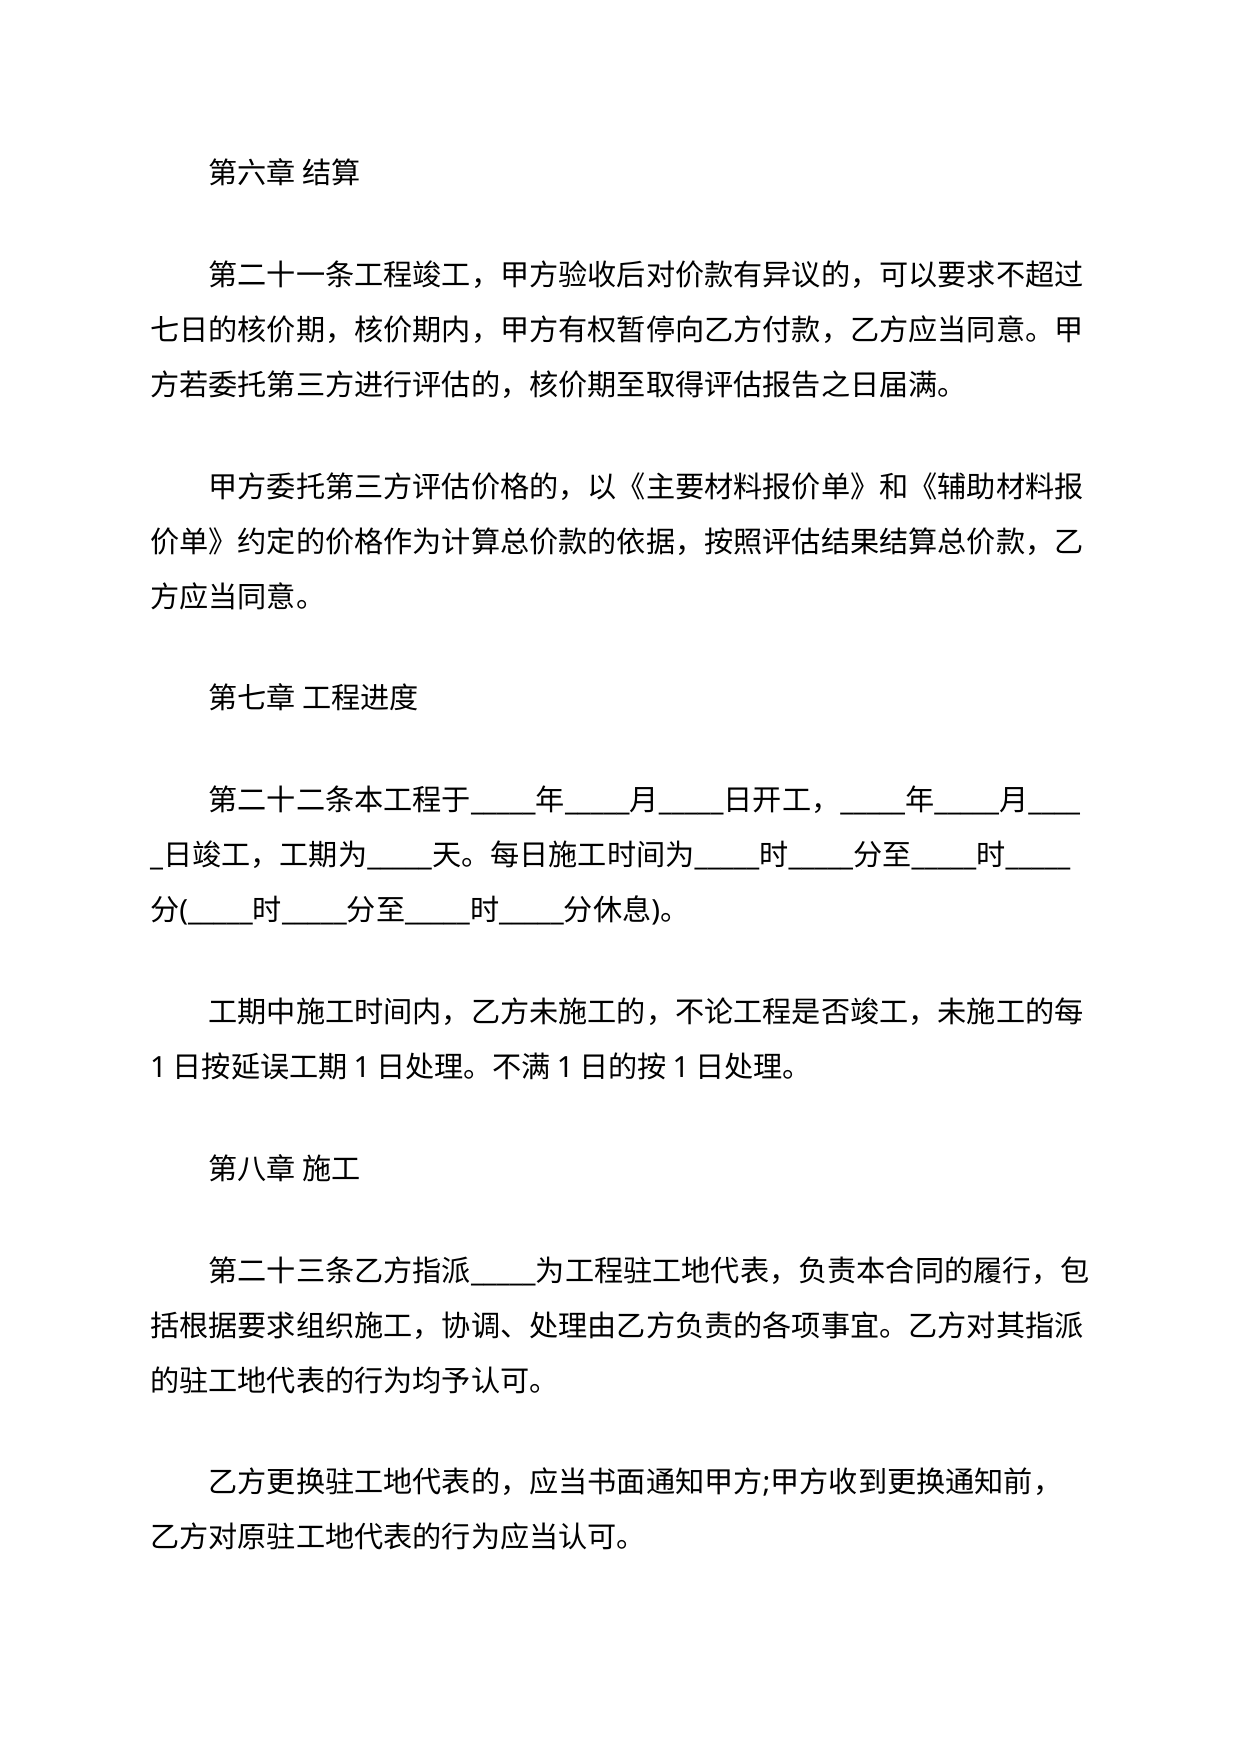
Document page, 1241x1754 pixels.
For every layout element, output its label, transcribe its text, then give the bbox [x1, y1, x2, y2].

text 第二十二条本工程于_____年_____月_____日开工，_____年_____月_____日竣工，工期为_____天。每日施工时间为_____时_____分至_____时_____分(_____时_____分至_____时_____分休息)。 [150, 777, 1090, 929]
text 第二十三条乙方指派_____为工程驻工地代表，负责本合同的履行，包括根据要求组织施工，协调、处理由乙方负责的各项事宜。乙方对其指派的驻工地代表的行为均予认可。 [150, 1247, 1090, 1399]
text 第二十一条工程竣工，甲方验收后对价款有异议的，可以要求不超过七日的核价期，核价期内，甲方有权暂停向乙方付款，乙方应当同意。甲方若委托第三方进行评估的，核价期至取得评估报告之日届满。 [150, 252, 1090, 404]
text 甲方委托第三方评估价格的，以《主要材料报价单》和《辅助材料报价单》约定的价格作为计算总价款的依据，按照评估结果结算总价款，乙方应当同意。 [150, 463, 1090, 615]
text 乙方更换驻工地代表的，应当书面通知甲方;甲方收到更换通知前，乙方对原驻工地代表的行为应当认可。 [150, 1459, 1090, 1556]
text 第七章 工程进度 [150, 675, 1090, 717]
text 第六章 结算 [150, 150, 1090, 192]
text 第八章 施工 [150, 1146, 1090, 1188]
text 工期中施工时间内，乙方未施工的，不论工程是否竣工，未施工的每1日按延误工期1日处理。不满1日的按1日处理。 [150, 989, 1090, 1086]
